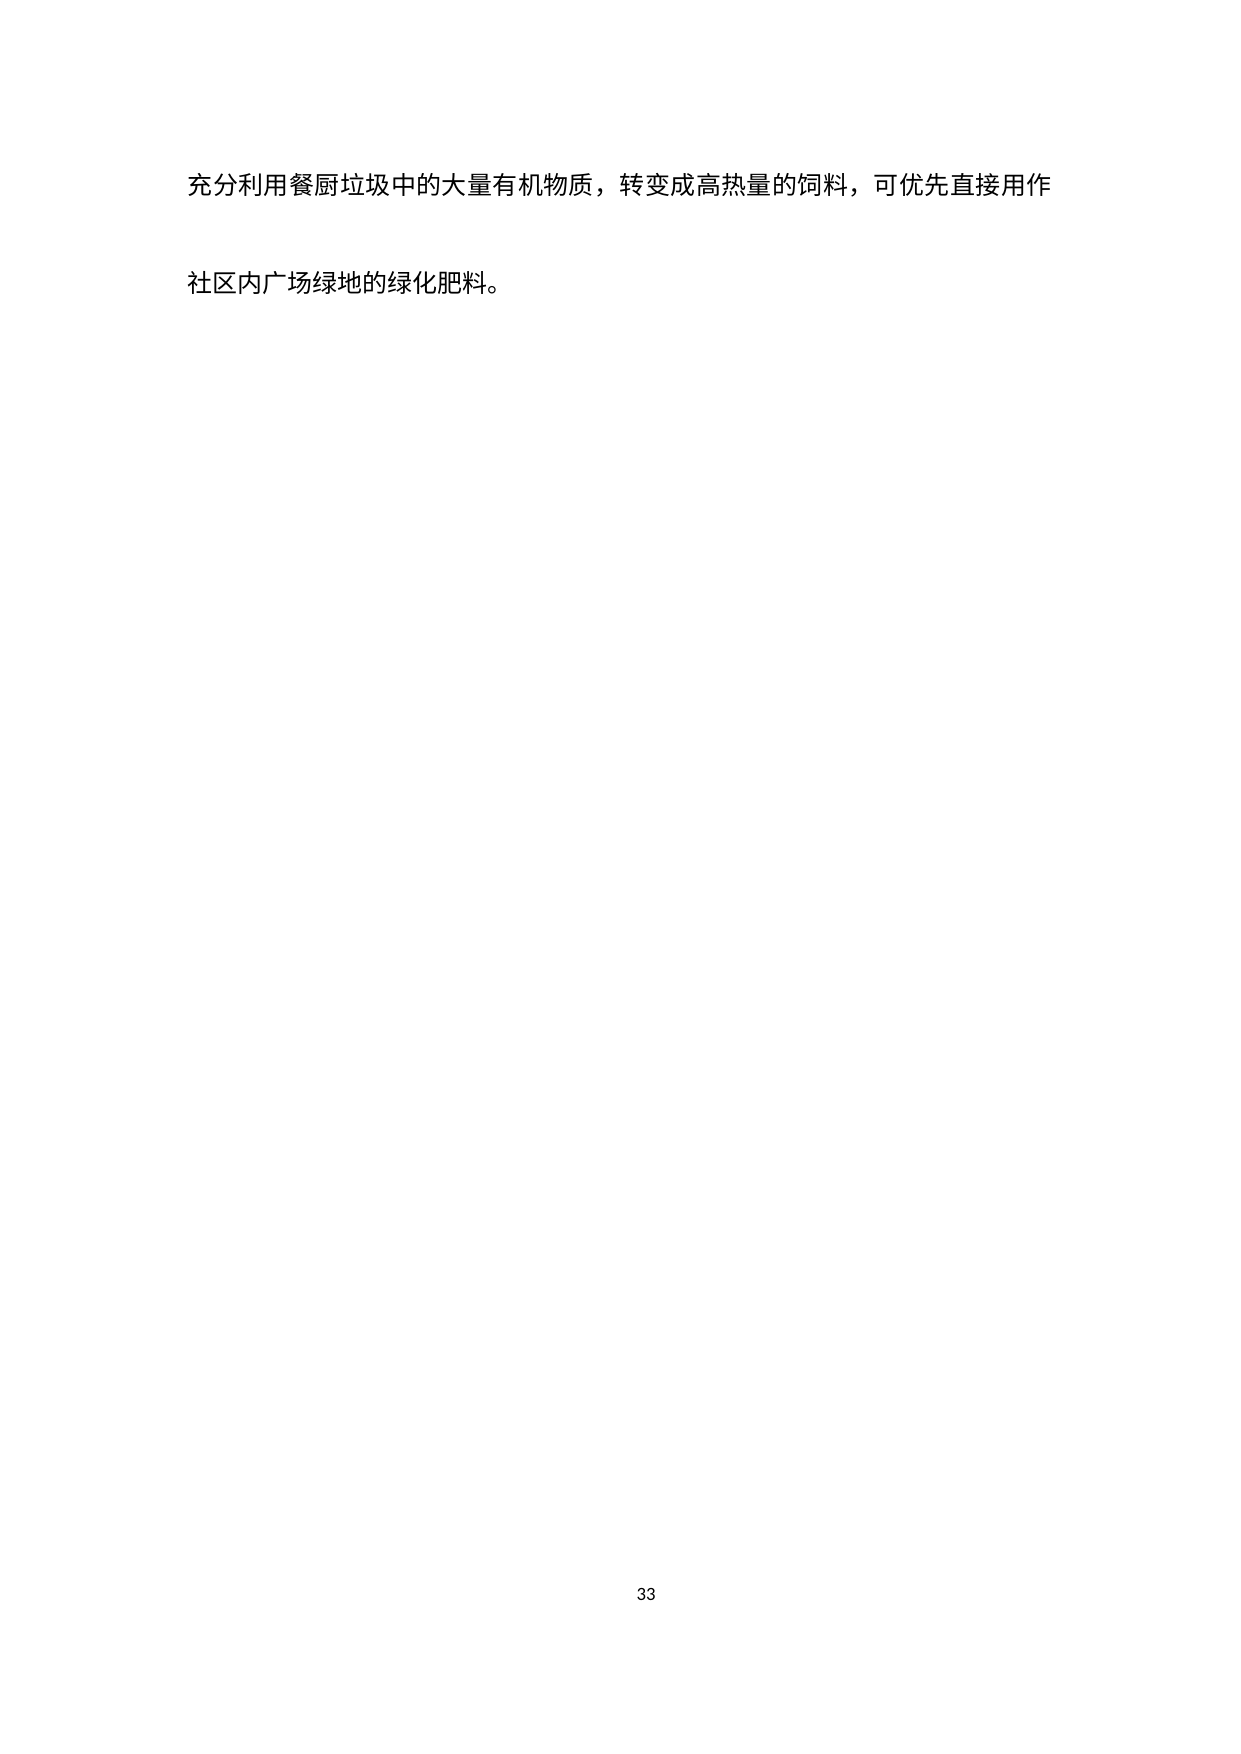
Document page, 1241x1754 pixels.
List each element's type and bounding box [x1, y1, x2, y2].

text [187, 151, 1053, 314]
